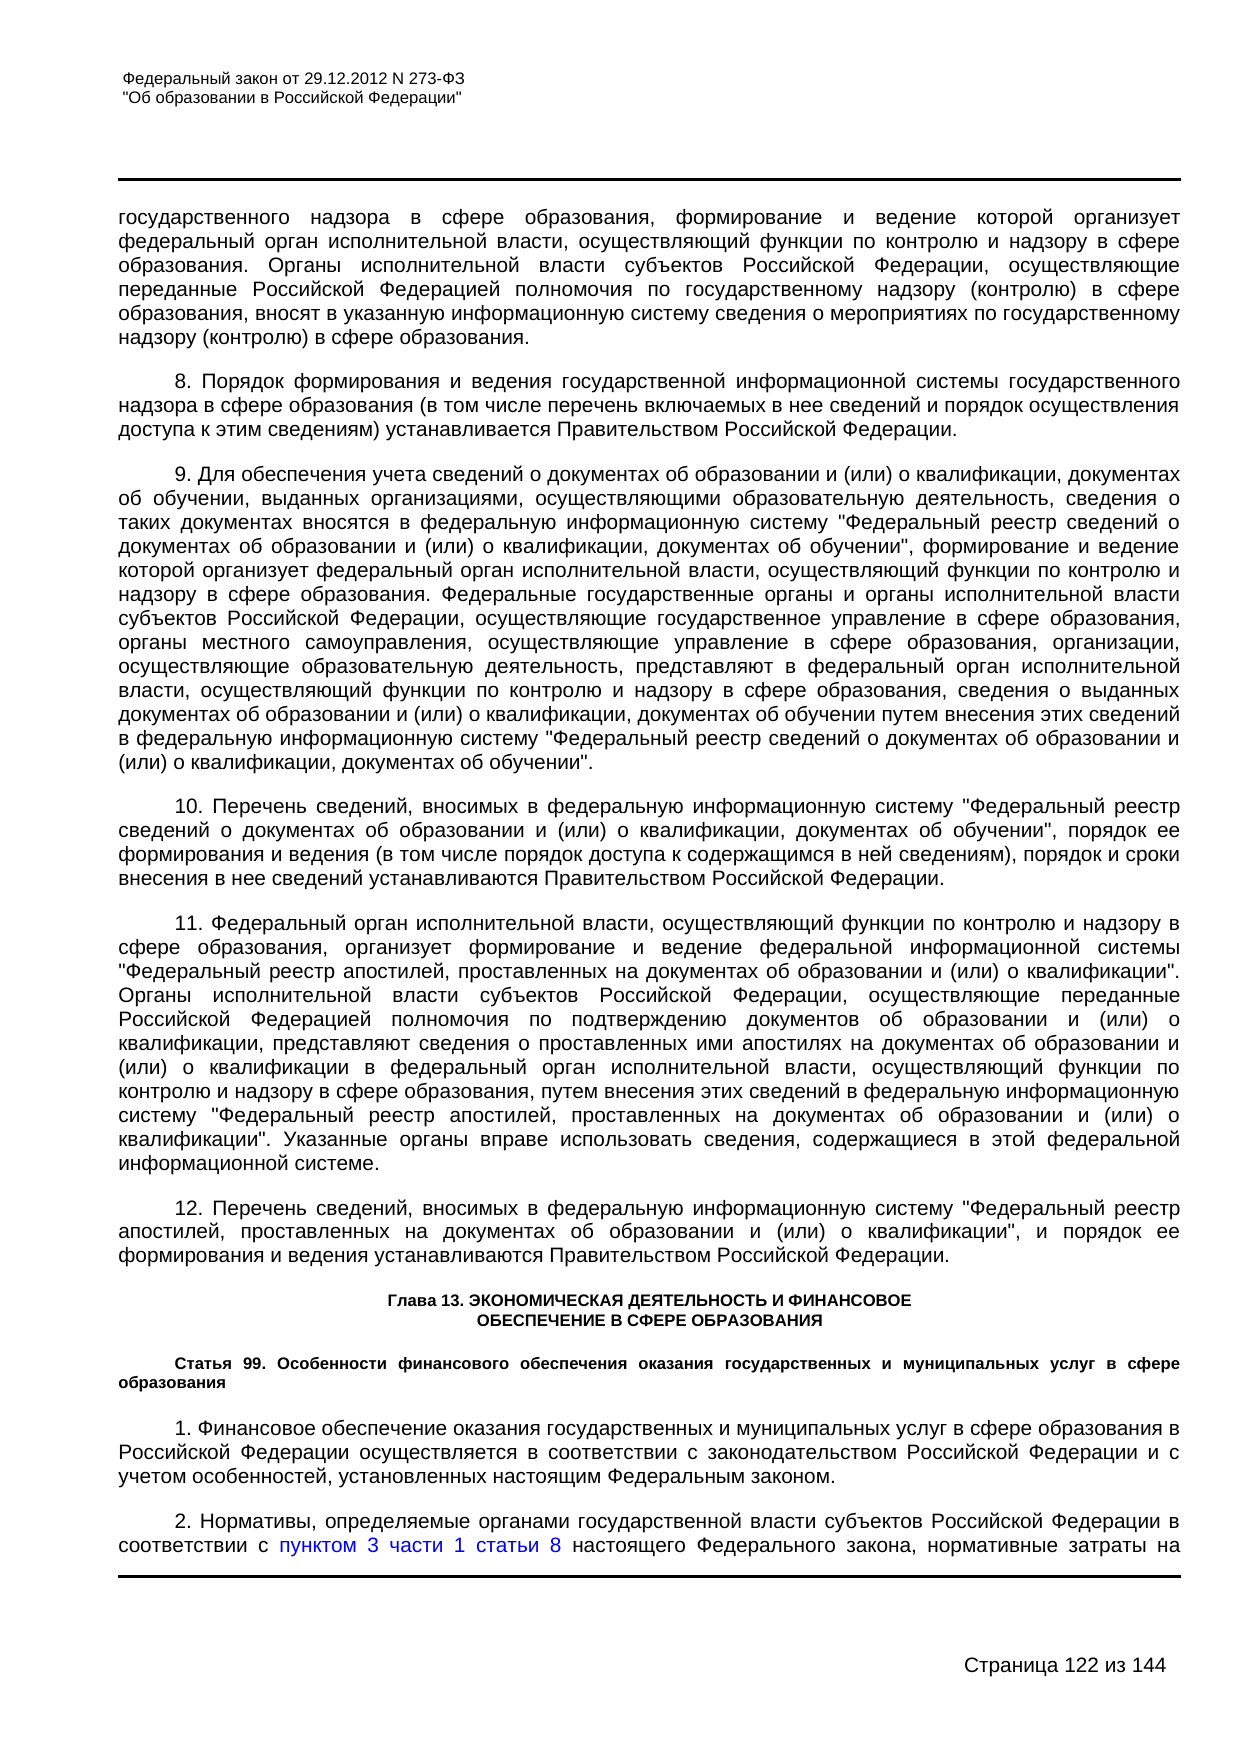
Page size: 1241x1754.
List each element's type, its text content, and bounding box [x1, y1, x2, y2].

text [118, 205, 1181, 348]
title Глава 13. ЭКОНОМИЧЕСКАЯ ДЕЯТЕЛЬНОСТЬ И ФИНАНСОВОЕ [118, 1291, 1181, 1310]
text 8. Порядок формирования и ведения государственной информационной системы государственного надзора в сфере образования (в том числе перечень включаемых в нее сведений и порядок осуществления доступа к этим сведениям) устанавливается Правительством Российской Федерации. [118, 369, 1181, 441]
text 11. Федеральный орган исполнительной власти, осуществляющий функции по контролю и надзору в сфере образования, организует формирование и ведение федеральной информационной системы "Федеральный реестр апостилей, проставленных на документах об образовании и (или) о квалификации". Органы исполнительной власти субъектов Российской Федерации, осуществляющие переданные Российской Федерацией полномочия по подтверждению документов об образовании и (или) о квалификации, представляют сведения о проставленных ими апостилях на документах об образовании и (или) о квалификации в федеральный орган исполнительной власти, осуществляющий функции по контролю и надзору в сфере образования, путем внесения этих сведений в федеральную информационную систему "Федеральный реестр апостилей, проставленных на документах об образовании и (или) о квалификации". Указанные органы вправе использовать сведения, содержащиеся в этой федеральной информационной системе. [118, 911, 1181, 1174]
text 12. Перечень сведений, вносимых в федеральную информационную систему "Федеральный реестр апостилей, проставленных на документах об образовании и (или) о квалификации", и порядок ее формирования и ведения устанавливаются Правительством Российской Федерации. [118, 1195, 1181, 1267]
text 1. Финансовое обеспечение оказания государственных и муниципальных услуг в сфере образования в Российской Федерации осуществляется в соответствии с законодательством Российской Федерации и с учетом особенностей, установленных настоящим Федеральным законом. [118, 1416, 1181, 1488]
title ОБЕСПЕЧЕНИЕ В СФЕРЕ ОБРАЗОВАНИЯ [118, 1310, 1181, 1329]
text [118, 1508, 1181, 1556]
text 10. Перечень сведений, вносимых в федеральную информационную систему "Федеральный реестр сведений о документах об образовании и (или) о квалификации, документах об обучении", порядок ее формирования и ведения (в том числе порядок доступа к содержащимся в ней сведениям), порядок и сроки внесения в нее сведений устанавливаются Правительством Российской Федерации. [118, 794, 1181, 890]
title Статья 99. Особенности финансового обеспечения оказания государственных и муниципальных услуг в сфере образования [118, 1353, 1181, 1392]
text 9. Для обеспечения учета сведений о документах об образовании и (или) о квалификации, документах об обучении, выданных организациями, осуществляющими образовательную деятельность, сведения о таких документах вносятся в федеральную информационную систему "Федеральный реестр сведений о документах об образовании и (или) о квалификации, документах об обучении", формирование и ведение которой организует федеральный орган исполнительной власти, осуществляющий функции по контролю и надзору в сфере образования. Федеральные государственные органы и органы исполнительной власти субъектов Российской Федерации, осуществляющие государственное управление в сфере образования, органы местного самоуправления, осуществляющие управление в сфере образования, организации, осуществляющие образовательную деятельность, представляют в федеральный орган исполнительной власти, осуществляющий функции по контролю и надзору в сфере образования, сведения о выданных документах об образовании и (или) о квалификации, документах об обучении путем внесения этих сведений в федеральную информационную систему "Федеральный реестр сведений о документах об образовании и (или) о квалификации, документах об обучении". [118, 462, 1181, 773]
